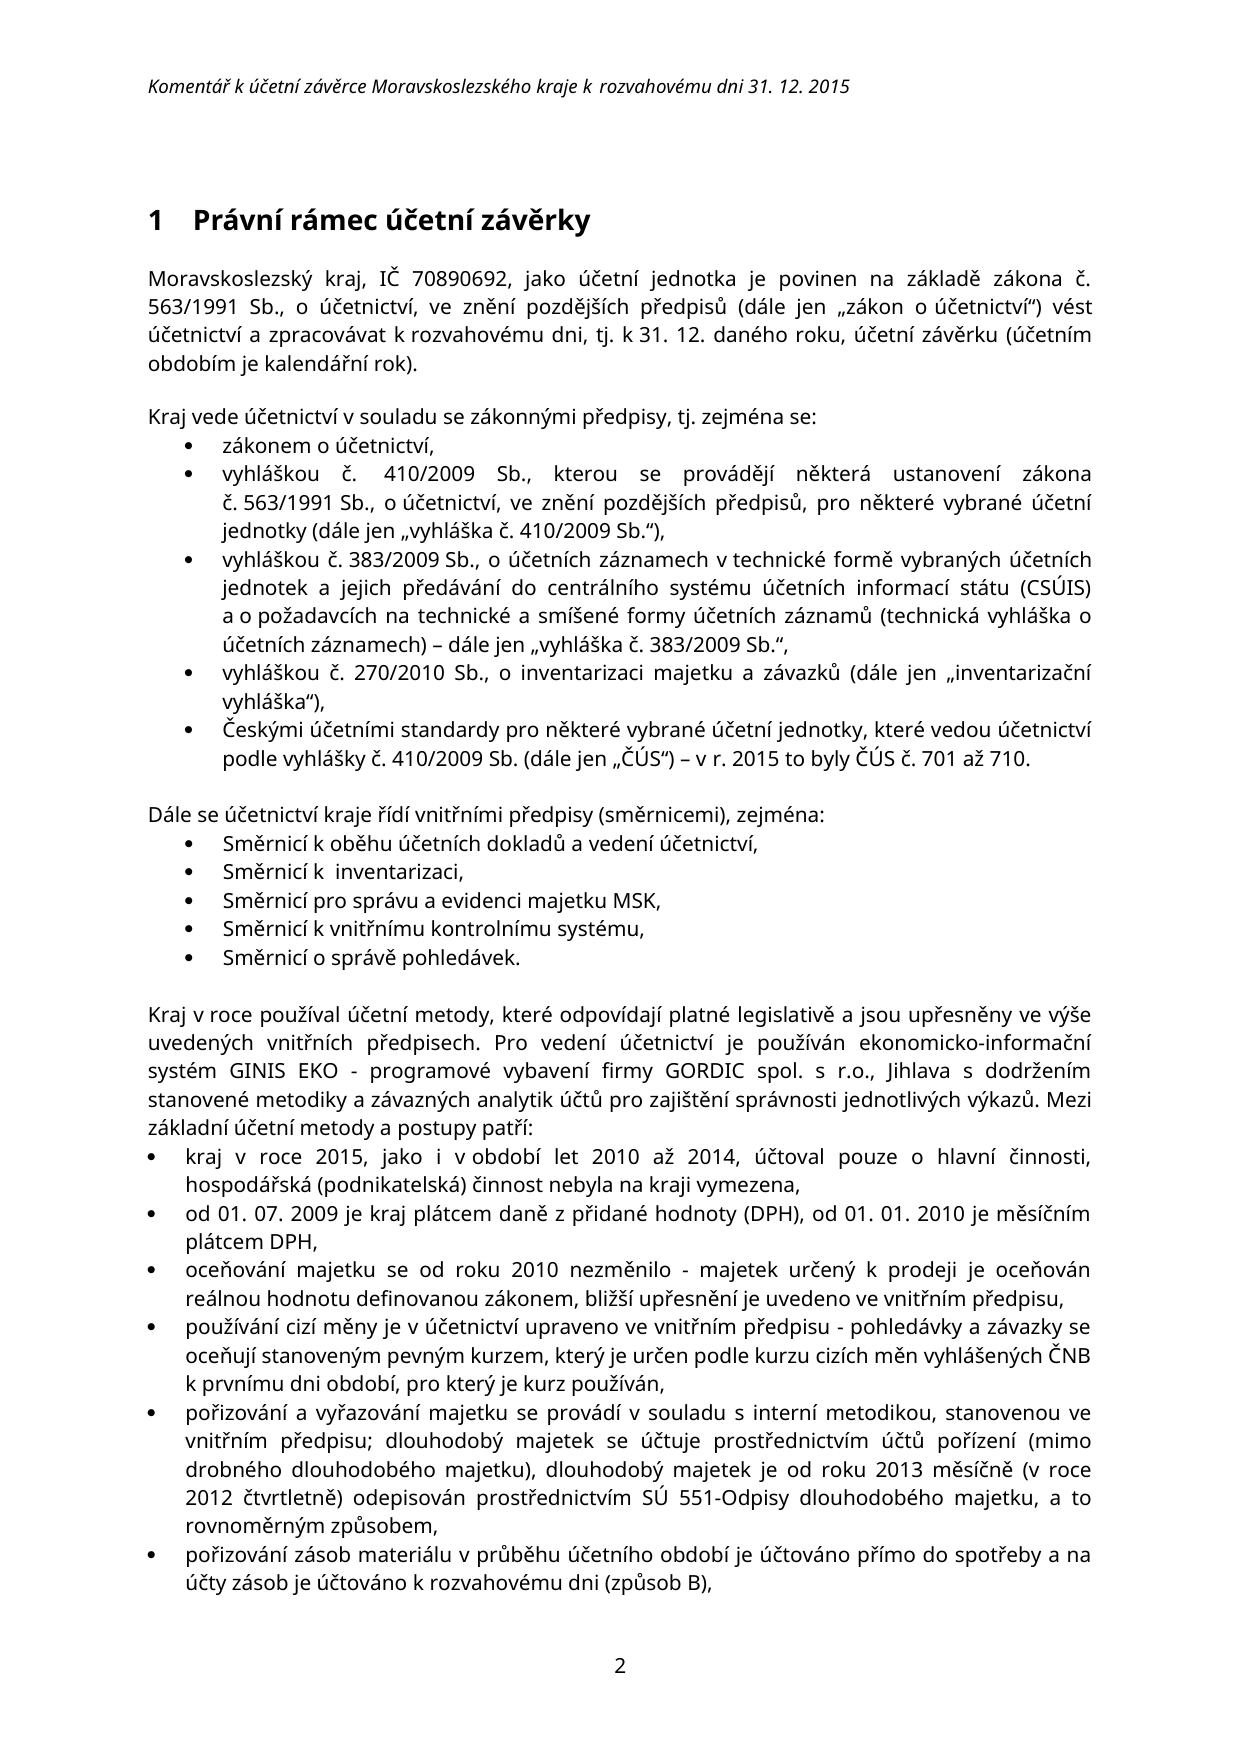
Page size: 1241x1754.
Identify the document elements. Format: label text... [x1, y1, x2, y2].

text Kraj vede účetnictví v souladu se zákonnými předpisy, tj. zejména se: [148, 402, 1092, 431]
list pořizování zásob materiálu v průběhu účetního období je účtováno přímo do spotřeby a na účty zásob je účtováno k rozvahovému dni (způsob B), [148, 1540, 1092, 1597]
text Moravskoslezský kraj, IČ 70890692, jako účetní jednotka je povinen na základě zákona č. 563/1991 Sb., o účetnictví, ve znění pozdějších předpisů (dále jen „zákon o účetnictví“) vést účetnictví a zpracovávat k rozvahovému dni, tj. k 31. 12. daného roku, účetní závěrku (účetním obdobím je kalendářní rok). [148, 264, 1092, 377]
list Směrnicí o správě pohledávek. [185, 943, 1092, 971]
list Českými účetními standardy pro některé vybrané účetní jednotky, které vedou účetnictví podle vyhlášky č. 410/2009 Sb. (dále jen „ČÚS“) – v r. 2015 to byly ČÚS č. 701 až 710. [185, 715, 1092, 772]
subtitle Právní rámec účetní závěrky [148, 200, 1092, 239]
list pořizování a vyřazování majetku se provádí v souladu s interní metodikou, stanovenou ve vnitřním předpisu; dlouhodobý majetek se účtuje prostřednictvím účtů pořízení (mimo drobného dlouhodobého majetku), dlouhodobý majetek je od roku 2013 měsíčně (v roce 2012 čtvrtletně) odepisován prostřednictvím SÚ 551-Odpisy dlouhodobého majetku, a to rovnoměrným způsobem, [148, 1398, 1092, 1540]
list kraj v roce 2015, jako i v období let 2010 až 2014, účtoval pouze o hlavní činnosti, hospodářská (podnikatelská) činnost nebyla na kraji vymezena, [148, 1142, 1092, 1199]
list od 01. 07. 2009 je kraj plátcem daně z přidané hodnoty (DPH), od 01. 01. 2010 je měsíčním plátcem DPH, [148, 1199, 1092, 1256]
text Dále se účetnictví kraje řídí vnitřními předpisy (směrnicemi), zejména: [148, 801, 1092, 829]
list zákonem o účetnictví, [185, 431, 1092, 459]
list oceňování majetku se od roku 2010 nezměnilo - majetek určený k prodeji je oceňován reálnou hodnotu definovanou zákonem, bližší upřesnění je uvedeno ve vnitřním předpisu, [148, 1256, 1092, 1312]
list Směrnicí k oběhu účetních dokladů a vedení účetnictví, [185, 829, 1092, 857]
list Směrnicí pro správu a evidenci majetku MSK, [185, 886, 1092, 914]
text Kraj v roce používal účetní metody, které odpovídají platné legislativě a jsou upřesněny ve výše uvedených vnitřních předpisech. Pro vedení účetnictví je používán ekonomicko-informační systém GINIS EKO - programové vybavení firmy GORDIC spol. s r.o., Jihlava s dodržením stanovené metodiky a závazných analytik účtů pro zajištění správnosti jednotlivých výkazů. Mezi základní účetní metody a postupy patří: [148, 1000, 1092, 1142]
list vyhláškou č. 383/2009 Sb., o účetních záznamech v technické formě vybraných účetních jednotek a jejich předávání do centrálního systému účetních informací státu (CSÚIS) a o požadavcích na technické a smíšené formy účetních záznamů (technická vyhláška o účetních záznamech) – dále jen „vyhláška č. 383/2009 Sb.“, [185, 545, 1092, 658]
list vyhláškou č. 270/2010 Sb., o inventarizaci majetku a závazků (dále jen „inventarizační vyhláška“), [185, 658, 1092, 715]
list Směrnicí k inventarizaci, [185, 857, 1092, 886]
list vyhláškou č. 410/2009 Sb., kterou se provádějí některá ustanovení zákona č. 563/1991 Sb., o účetnictví, ve znění pozdějších předpisů, pro některé vybrané účetní jednotky (dále jen „vyhláška č. 410/2009 Sb.“), [185, 459, 1092, 545]
list používání cizí měny je v účetnictví upraveno ve vnitřním předpisu - pohledávky a závazky se oceňují stanoveným pevným kurzem, který je určen podle kurzu cizích měn vyhlášených ČNB k prvnímu dni období, pro který je kurz používán, [148, 1312, 1092, 1398]
list Směrnicí k vnitřnímu kontrolnímu systému, [185, 914, 1092, 943]
